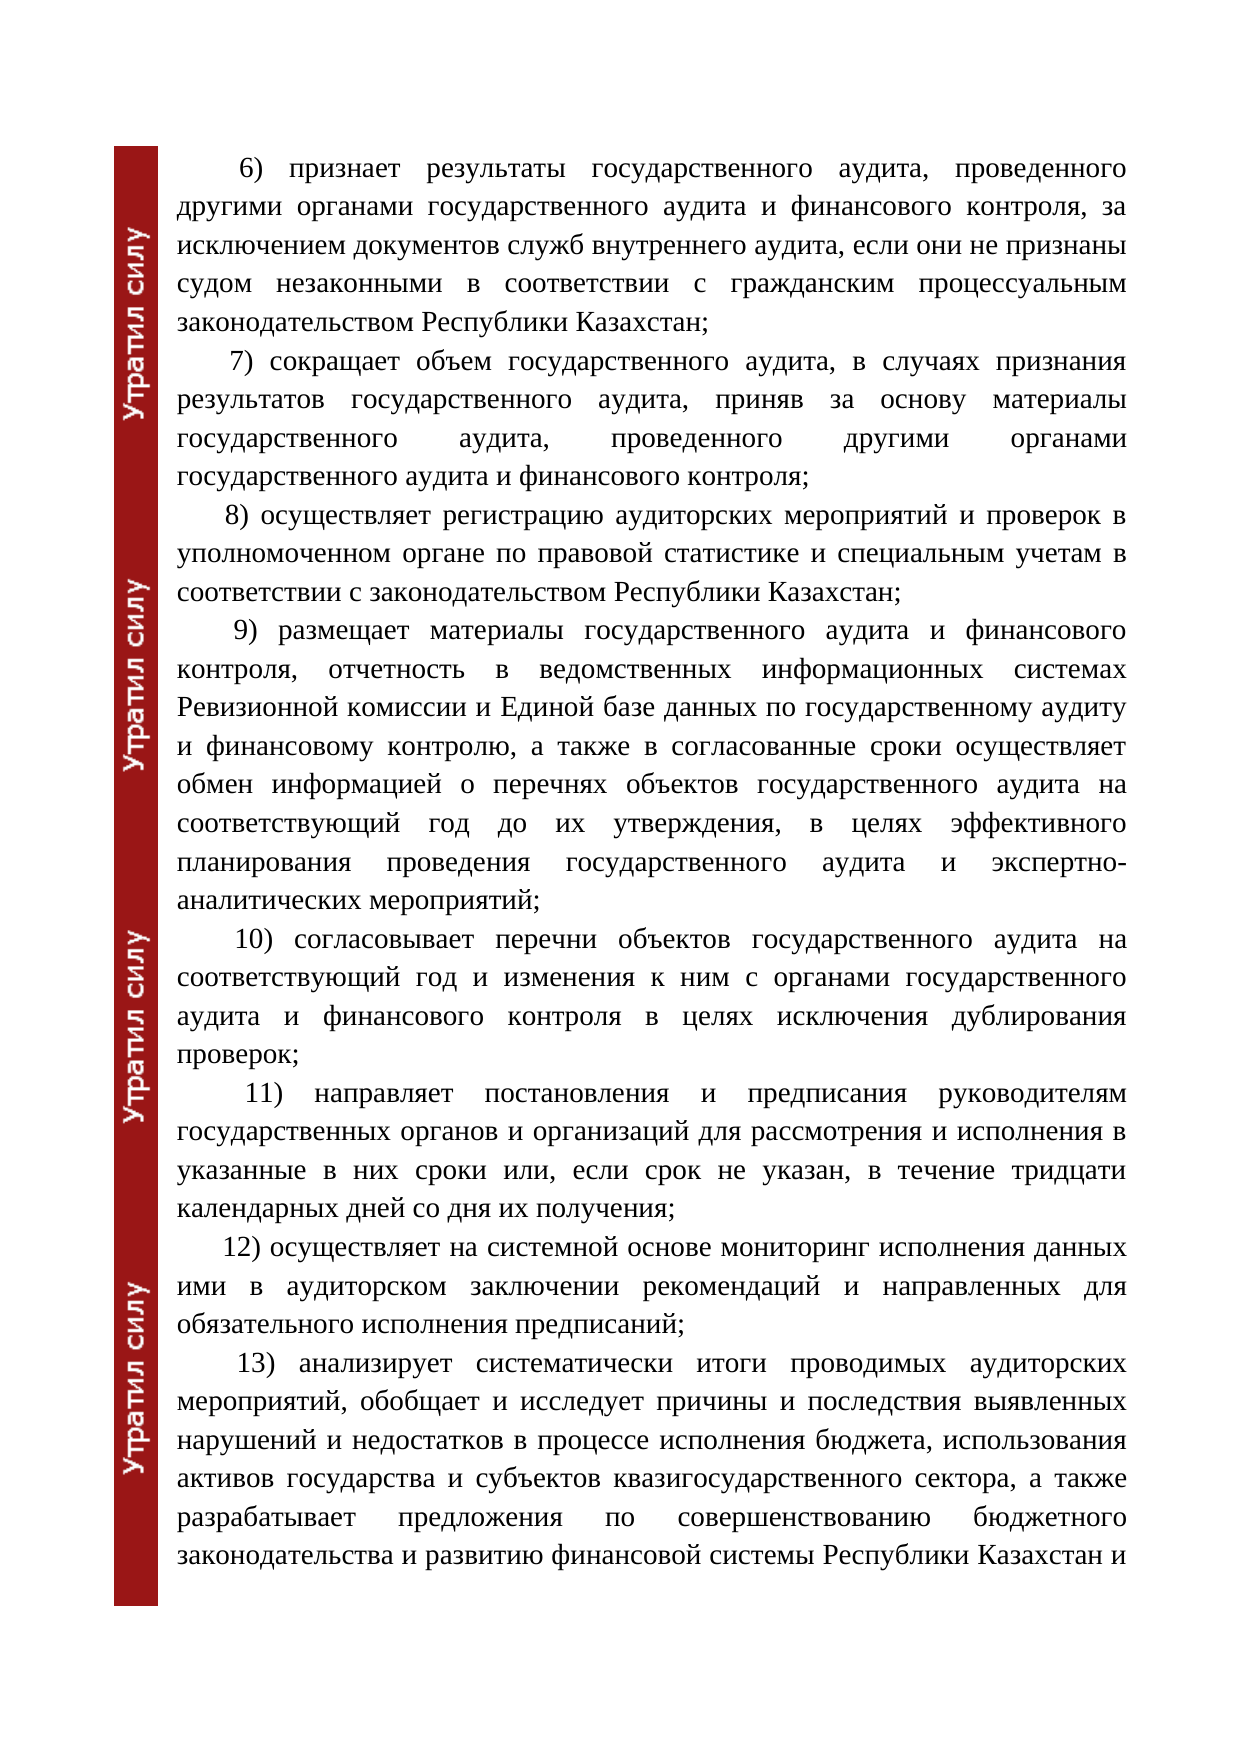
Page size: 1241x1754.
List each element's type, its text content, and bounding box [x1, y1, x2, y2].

picture [114, 1070, 158, 1075]
picture [114, 146, 158, 150]
picture [114, 1340, 158, 1345]
text 12) осуществляет на системной основе мониторинг исполнения данных ими в аудиторском заключении рекомендаций и направленных для обязательного исполнения предписаний; [112, 1229, 1128, 1340]
picture [114, 1571, 158, 1606]
text 11) направляет постановления и предписания руководителям государственных органов и организаций для рассмотрения и исполнения в указанные в них сроки или, если срок не указан, в течение тридцати календарных дней со дня их получения; [112, 1075, 1128, 1224]
text 7) сокращает объем государственного аудита, в случаях признания результатов государственного аудита, приняв за основу материалы государственного аудита, проведенного другими органами государственного аудита и финансового контроля; [112, 343, 1128, 492]
text 6) признает результаты государственного аудита, проведенного другими органами государственного аудита и финансового контроля, за исключением документов служб внутреннего аудита, если они не признаны судом незаконными в соответствии с гражданским процессуальным законодательством Республики Казахстан; [112, 150, 1128, 338]
picture [114, 607, 158, 612]
picture [114, 916, 158, 921]
picture [114, 338, 158, 343]
picture [114, 1224, 158, 1229]
picture [114, 492, 158, 497]
text 10) согласовывает перечни объектов государственного аудита на соответствующий год и изменения к ним с органами государственного аудита и финансового контроля в целях исключения дублирования проверок; [112, 921, 1128, 1070]
text 8) осуществляет регистрацию аудиторских мероприятий и проверок в уполномоченном органе по правовой статистике и специальным учетам в соответствии с законодательством Республики Казахстан; [112, 497, 1128, 607]
text 9) размещает материалы государственного аудита и финансового контроля, отчетность в ведомственных информационных системах Ревизионной комиссии и Единой базе данных по государственному аудиту и финансовому контролю, а также в согласованные сроки осуществляет обмен информацией о перечнях объектов государственного аудита на соответствующий год до их утверждения, в целях эффективного планирования проведения государственного аудита и экспертно-аналитических мероприятий; [112, 612, 1128, 916]
